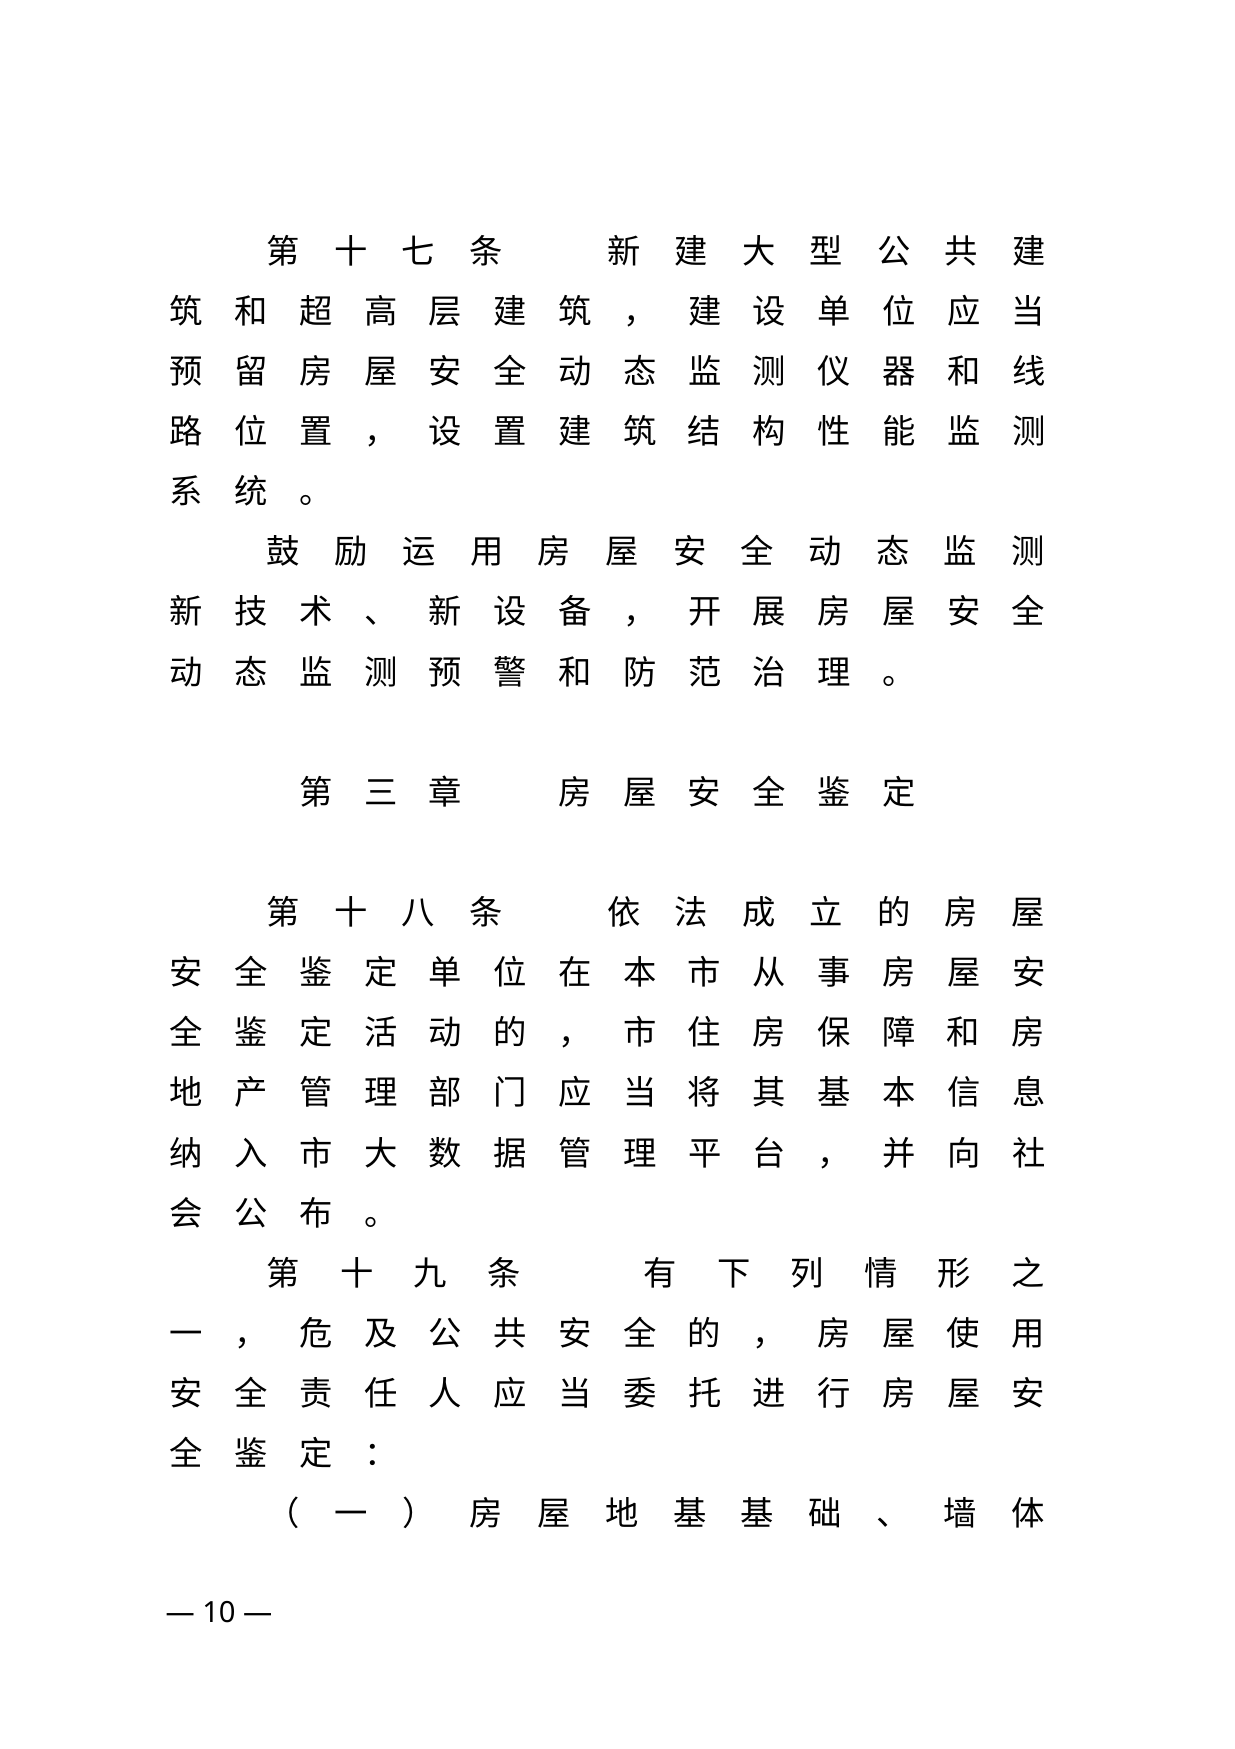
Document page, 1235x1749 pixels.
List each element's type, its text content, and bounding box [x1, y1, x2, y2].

text 第十九条 有下列情形之一，危及公共安全的，房屋使用安全责任人应当委托进行房屋安全鉴定： [169, 1241, 1077, 1481]
text 第十七条 新建大型公共建筑和超高层建筑，建设单位应当预留房屋安全动态监测仪器和线路位置，设置建筑结构性能监测系统。 [169, 219, 1077, 519]
text 第三章 房屋安全鉴定 [169, 760, 1077, 820]
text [169, 1481, 1077, 1541]
text 鼓励运用房屋安全动态监测新技术、新设备，开展房屋安全动态监测预警和防范治理。 [169, 519, 1077, 699]
text 第十八条 依法成立的房屋安全鉴定单位在本市从事房屋安全鉴定活动的，市住房保障和房地产管理部门应当将其基本信息纳入市大数据管理平台，并向社会公布。 [169, 880, 1077, 1241]
